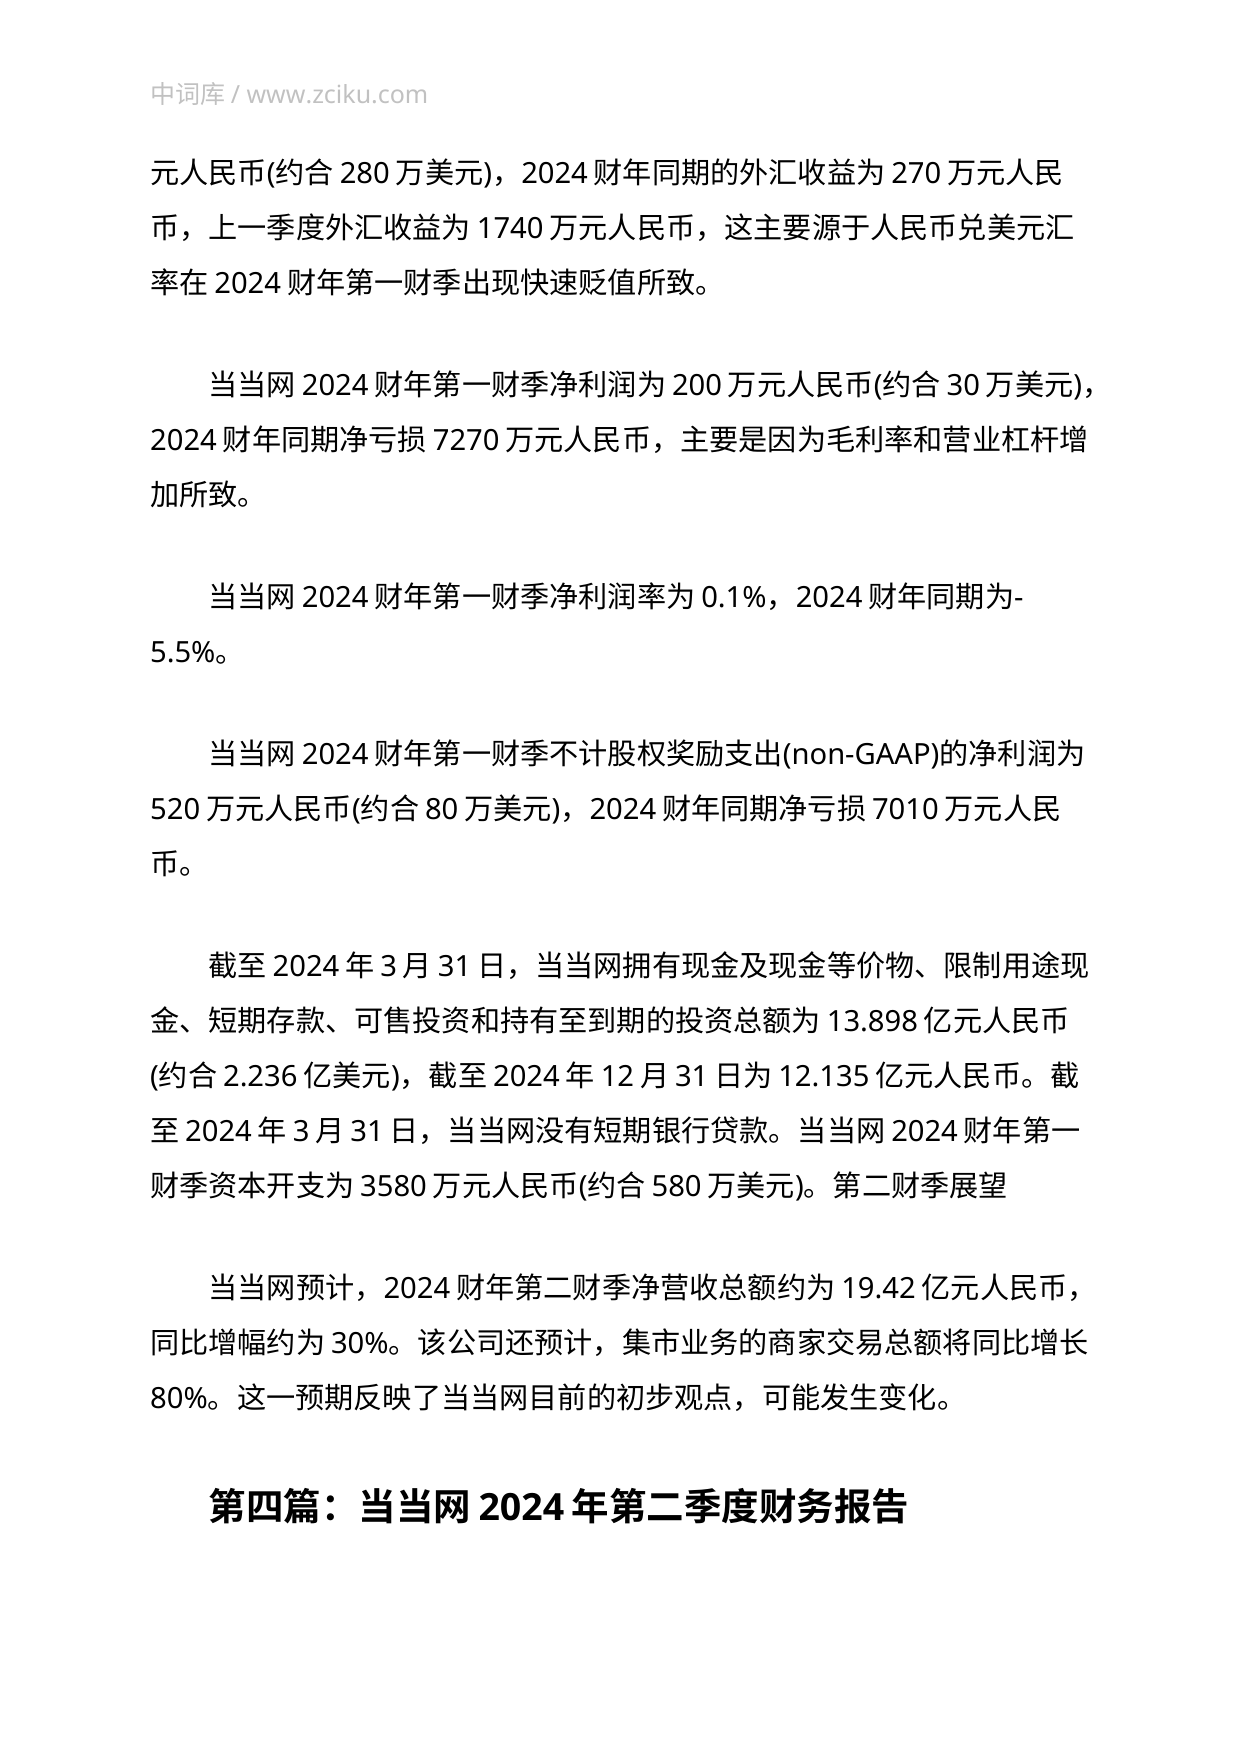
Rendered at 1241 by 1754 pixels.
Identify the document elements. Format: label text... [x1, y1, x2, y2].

text 当当网2024财年第一财季不计股权奖励支出(non-GAAP)的净利润为520万元人民币(约合80万美元)，2024财年同期净亏损7010万元人民币。 [150, 731, 1090, 883]
text 第四篇：当当网2024年第二季度财务报告 [150, 1476, 1090, 1531]
text 当当网预计，2024财年第二财季净营收总额约为19.42亿元人民币，同比增幅约为30%。该公司还预计，集市业务的商家交易总额将同比增长80%。这一预期反映了当当网目前的初步观点，可能发生变化。 [150, 1264, 1090, 1417]
text 当当网2024财年第一财季净利润为200万元人民币(约合30万美元)，2024财年同期净亏损7270万元人民币，主要是因为毛利率和营业杠杆增加所致。 [150, 362, 1090, 514]
text 当当网2024财年第一财季净利润率为0.1%，2024财年同期为-5.5%。 [150, 574, 1090, 671]
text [150, 150, 1090, 302]
text 截至2024年3月31日，当当网拥有现金及现金等价物、限制用途现金、短期存款、可售投资和持有至到期的投资总额为13.898亿元人民币(约合2.236亿美元)，截至2024年12月31日为12.135亿元人民币。截至2024年3月31日，当当网没有短期银行贷款。当当网2024财年第一财季资本开支为3580万元人民币(约合580万美元)。第二财季展望 [150, 942, 1090, 1205]
